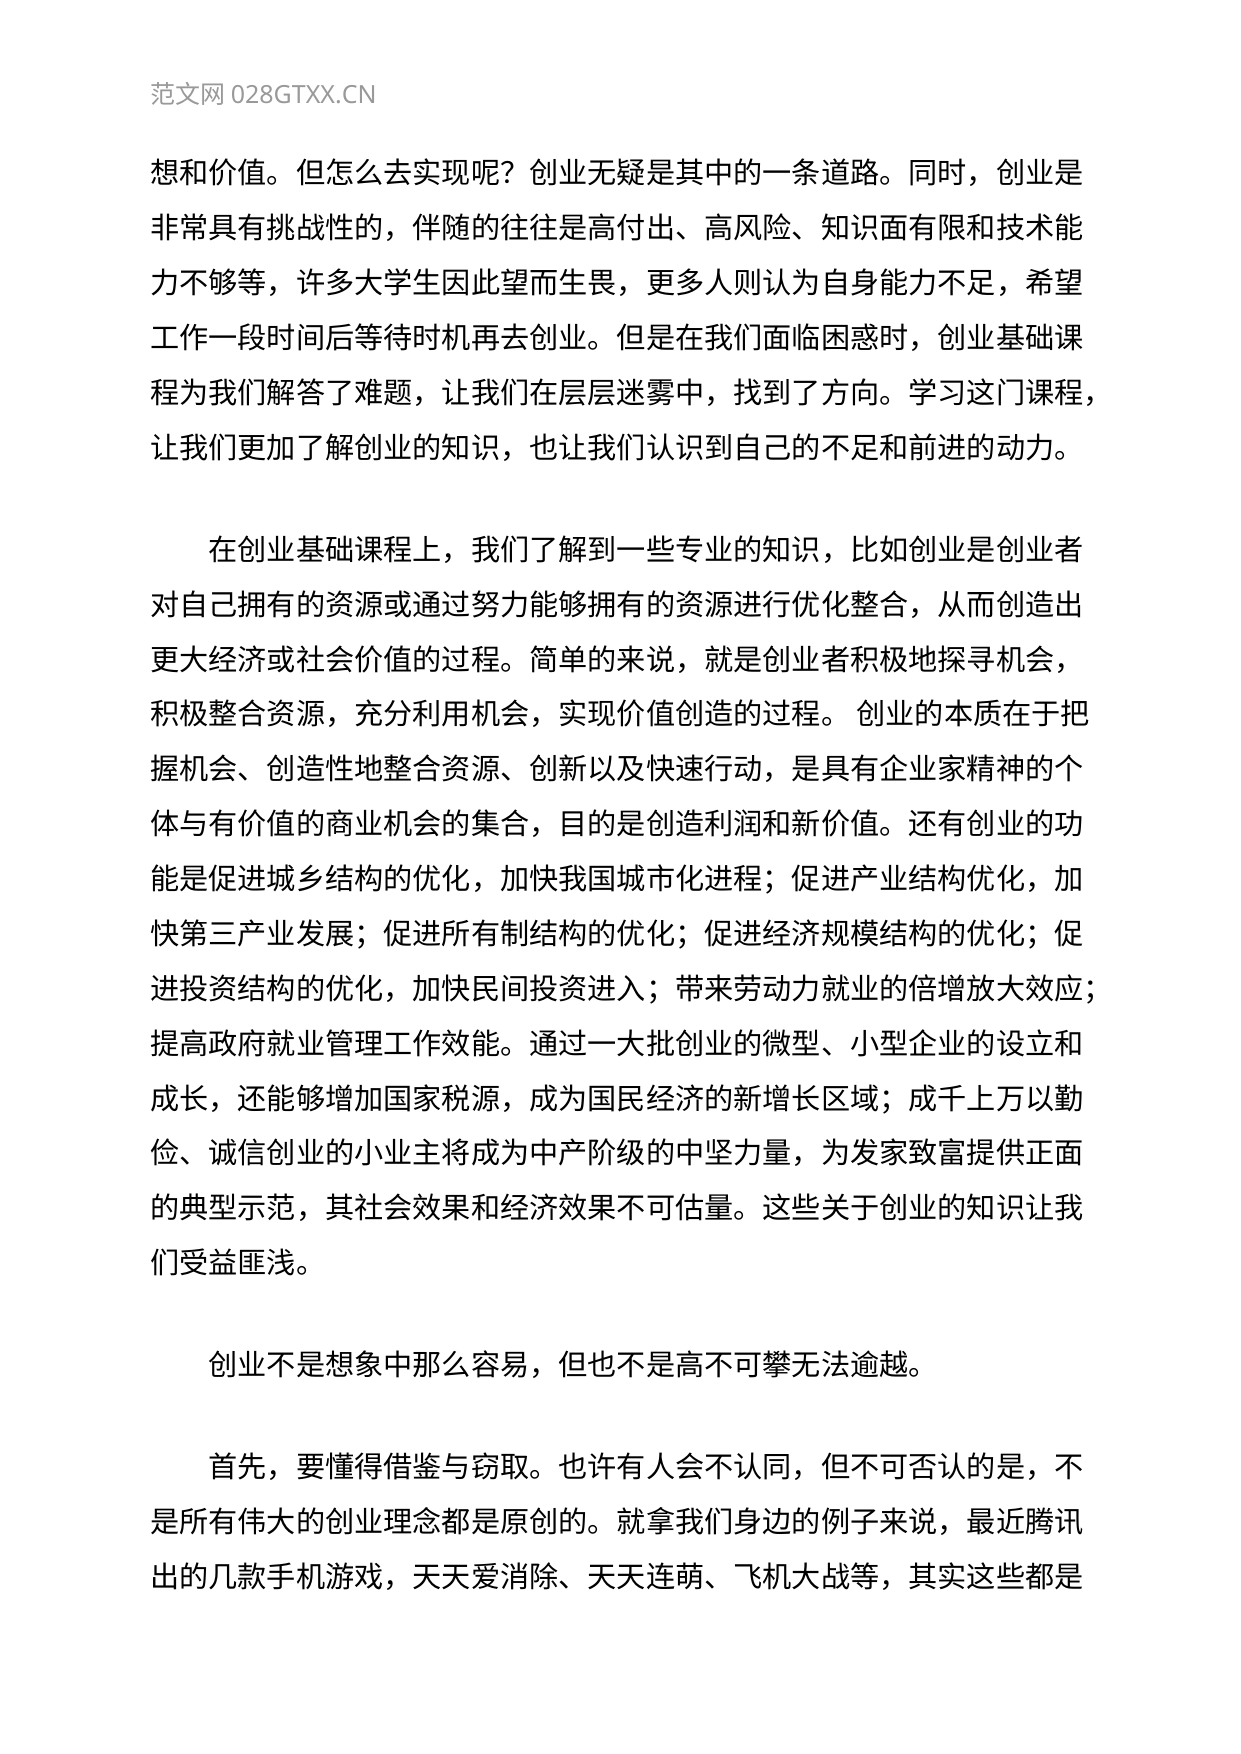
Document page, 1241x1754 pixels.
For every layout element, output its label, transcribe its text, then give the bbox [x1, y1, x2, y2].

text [150, 1443, 1090, 1596]
text 在创业基础课程上，我们了解到一些专业的知识，比如创业是创业者对自己拥有的资源或通过努力能够拥有的资源进行优化整合，从而创造出更大经济或社会价值的过程。简单的来说，就是创业者积极地探寻机会，积极整合资源，充分利用机会，实现价值创造的过程。 创业的本质在于把握机会、创造性地整合资源、创新以及快速行动，是具有企业家精神的个体与有价值的商业机会的集合，目的是创造利润和新价值。还有创业的功能是促进城乡结构的优化，加快我国城市化进程；促进产业结构优化，加快第三产业发展；促进所有制结构的优化；促进经济规模结构的优化；促进投资结构的优化，加快民间投资进入；带来劳动力就业的倍增放大效应；提高政府就业管理工作效能。通过一大批创业的微型、小型企业的设立和成长，还能够增加国家税源，成为国民经济的新增长区域；成千上万以勤俭、诚信创业的小业主将成为中产阶级的中坚力量，为发家致富提供正面的典型示范，其社会效果和经济效果不可估量。这些关于创业的知识让我们受益匪浅。 [150, 526, 1090, 1282]
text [150, 150, 1090, 467]
text 创业不是想象中那么容易，但也不是高不可攀无法逾越。 [150, 1342, 1090, 1384]
